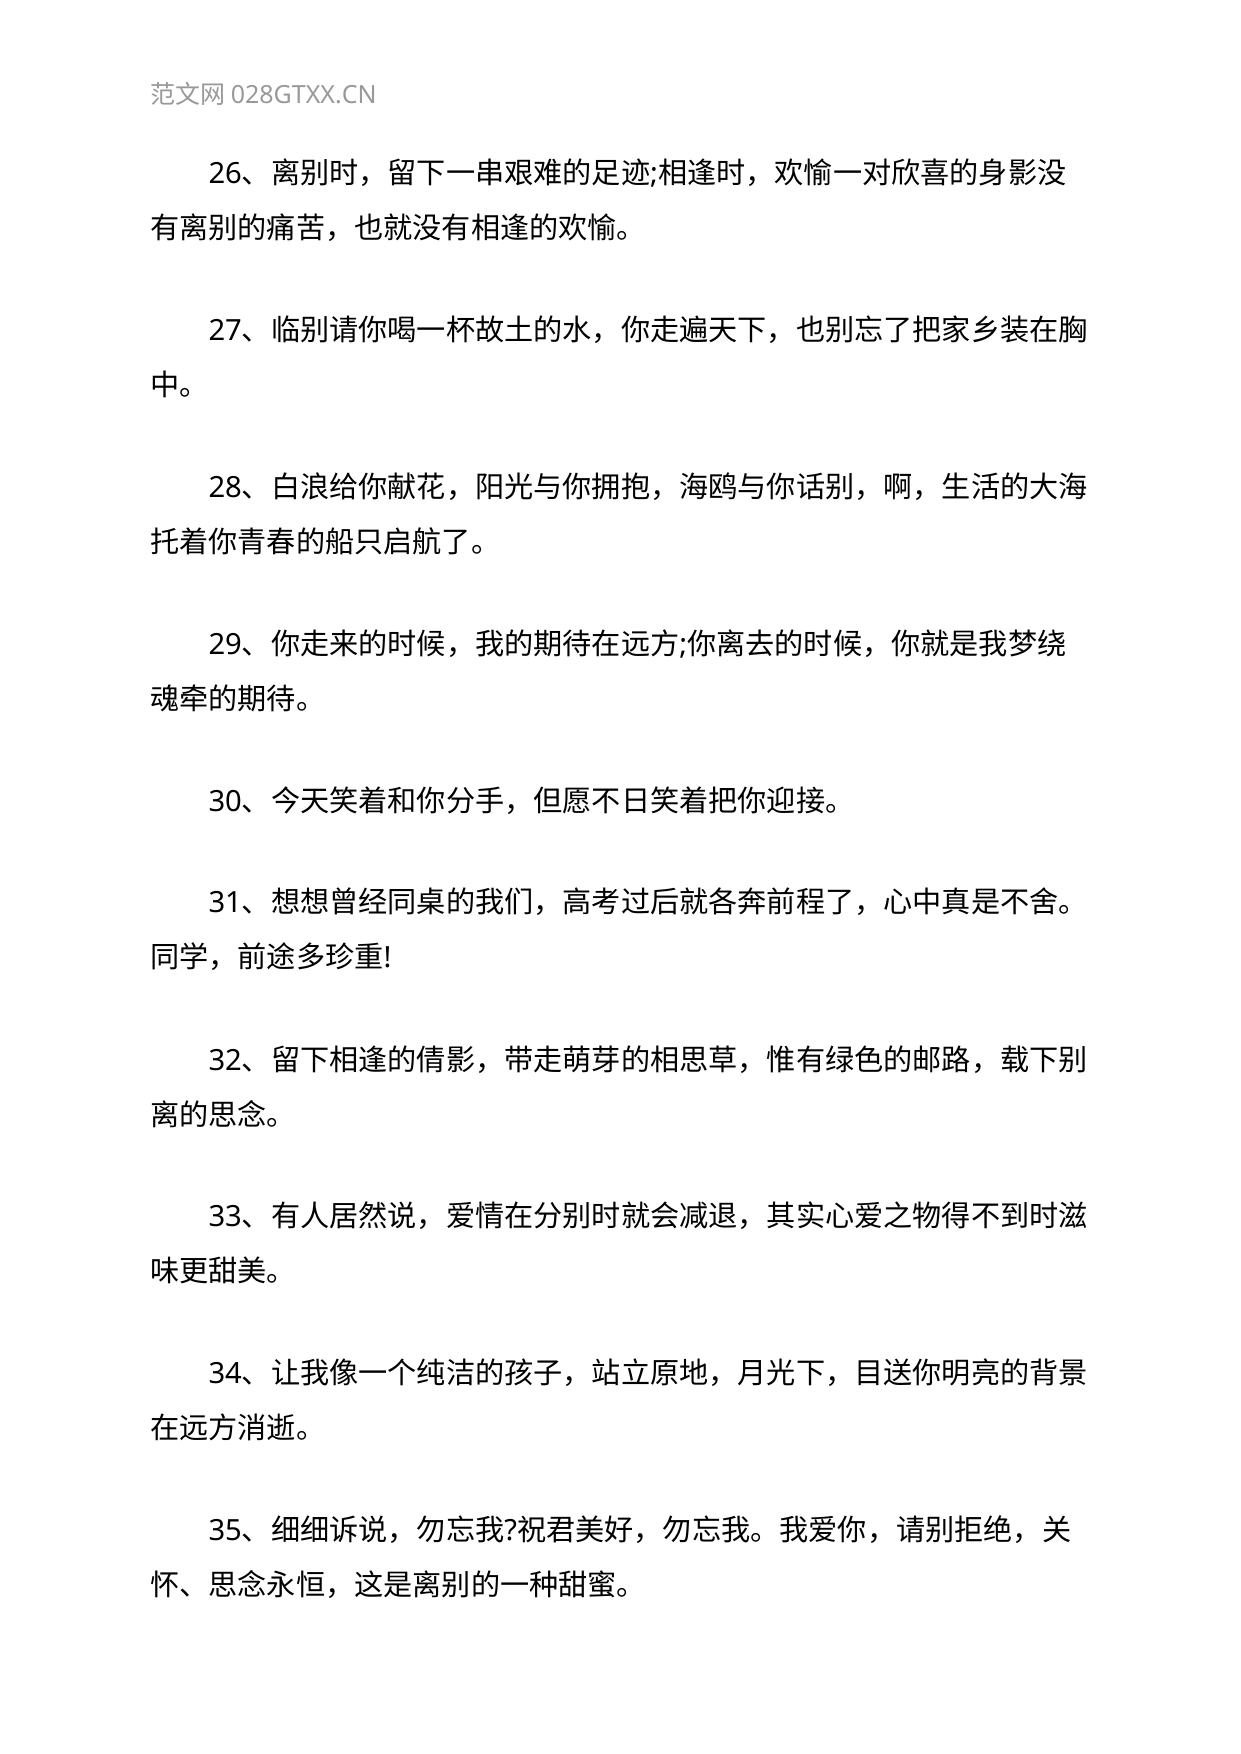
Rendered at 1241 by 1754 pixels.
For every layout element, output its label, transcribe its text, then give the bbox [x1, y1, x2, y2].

text 32、留下相逢的倩影，带走萌芽的相思草，惟有绿色的邮路，载下别离的思念。 [150, 1036, 1090, 1133]
text 35、细细诉说，勿忘我?祝君美好，勿忘我。我爱你，请别拒绝，关怀、思念永恒，这是离别的一种甜蜜。 [150, 1506, 1090, 1604]
text 33、有人居然说，爱情在分别时就会减退，其实心爱之物得不到时滋味更甜美。 [150, 1193, 1090, 1290]
text 27、临别请你喝一杯故土的水，你走遍天下，也别忘了把家乡装在胸中。 [150, 307, 1090, 404]
text 31、想想曾经同桌的我们，高考过后就各奔前程了，心中真是不舍。同学，前途多珍重! [150, 879, 1090, 976]
text 30、今天笑着和你分手，但愿不日笑着把你迎接。 [150, 777, 1090, 819]
text 28、白浪给你献花，阳光与你拥抱，海鸥与你话别，啊，生活的大海托着你青春的船只启航了。 [150, 463, 1090, 561]
text 26、离别时，留下一串艰难的足迹;相逢时，欢愉一对欣喜的身影没有离别的痛苦，也就没有相逢的欢愉。 [150, 150, 1090, 247]
text 29、你走来的时候，我的期待在远方;你离去的时候，你就是我梦绕魂牵的期待。 [150, 620, 1090, 718]
text 34、让我像一个纯洁的孩子，站立原地，月光下，目送你明亮的背景在远方消逝。 [150, 1349, 1090, 1447]
